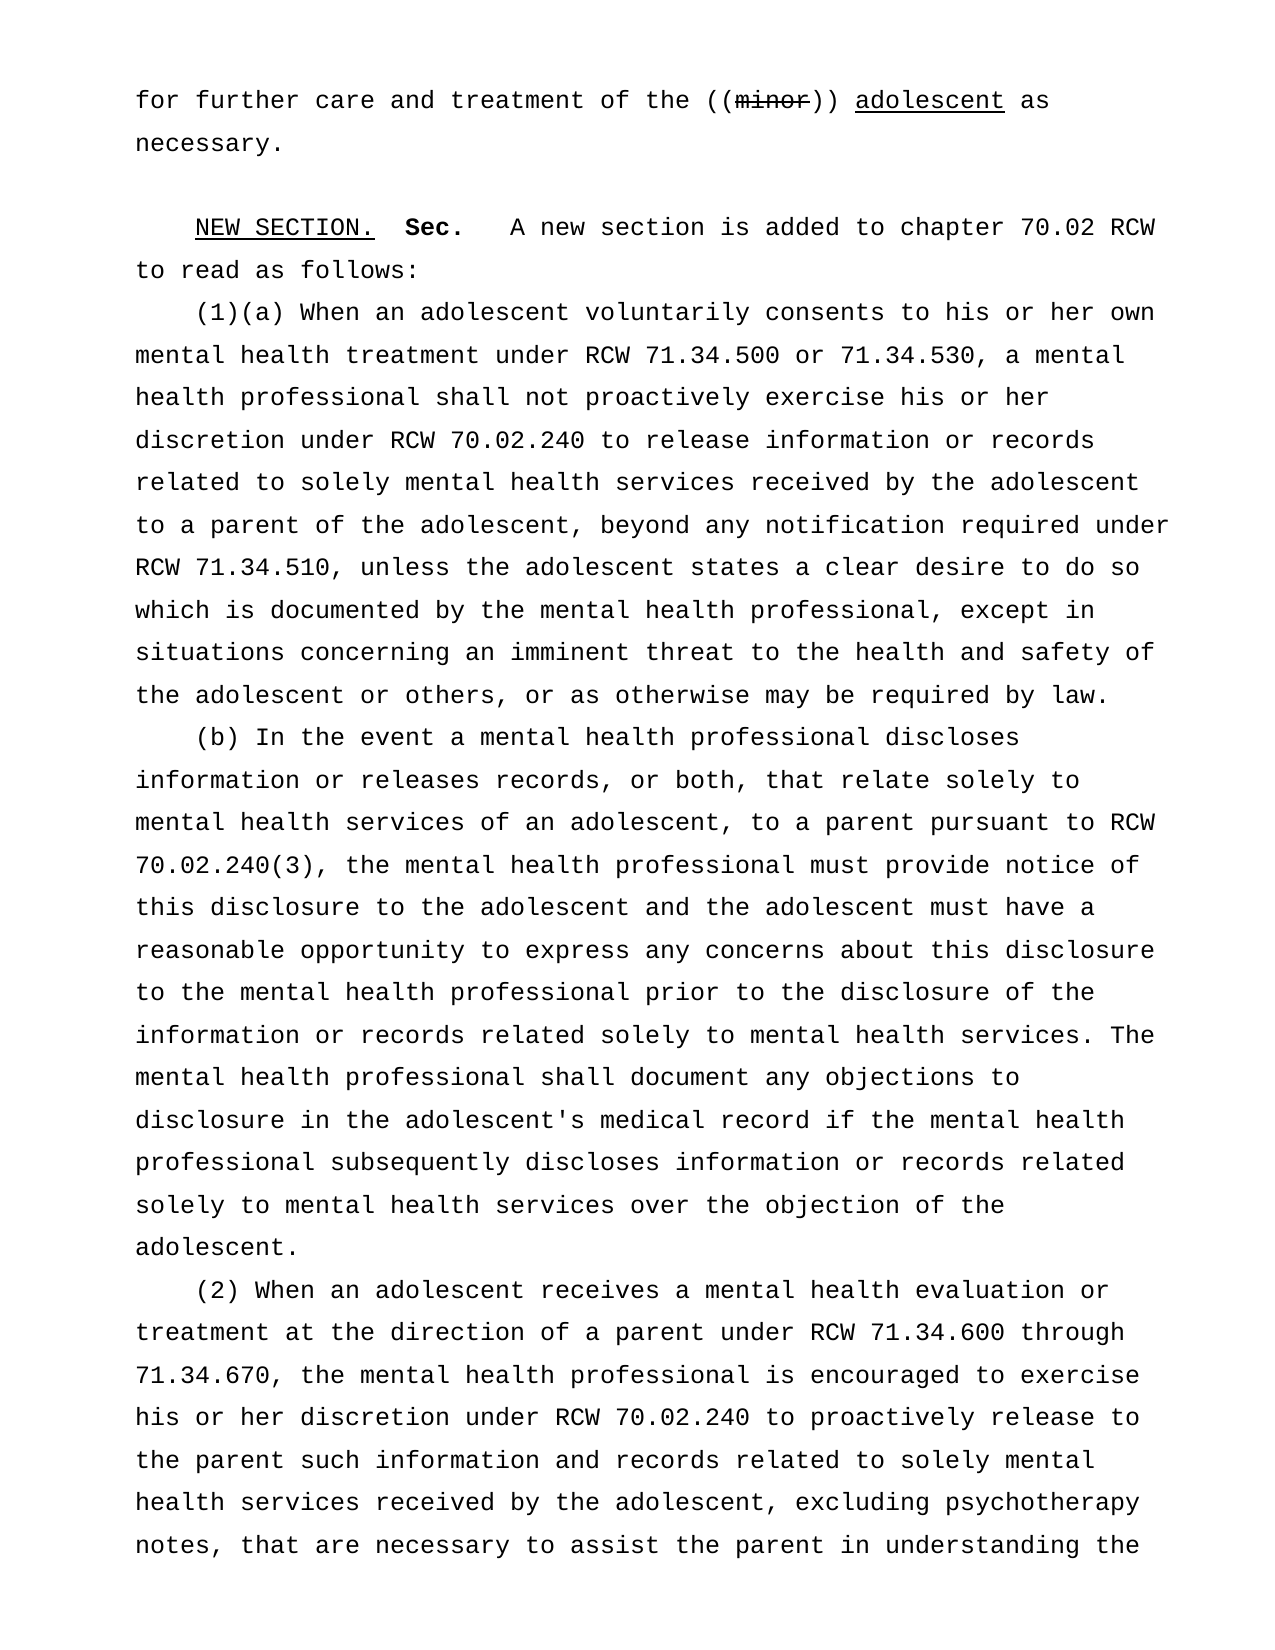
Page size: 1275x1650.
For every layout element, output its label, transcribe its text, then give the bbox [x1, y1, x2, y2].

text (b) In the event a mental health professional discloses information or releases records, or both, that relate solely to mental health services of an adolescent, to a parent pursuant to RCW 70.02.240(3), the mental health professional must provide notice of this disclosure to the adolescent and the adolescent must have a reasonable opportunity to express any concerns about this disclosure to the mental health professional prior to the disclosure of the information or records related solely to mental health services. The mental health professional shall document any objections to disclosure in the adolescent's medical record if the mental health professional subsequently discloses information or records related solely to mental health services over the objection of the adolescent. [135, 712, 1170, 1264]
text NEW SECTION. Sec. A new section is added to chapter 70.02 RCW to read as follows: [135, 202, 1170, 287]
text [135, 1264, 1170, 1562]
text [135, 75, 1170, 160]
text (1)(a) When an adolescent voluntarily consents to his or her own mental health treatment under RCW 71.34.500 or 71.34.530, a mental health professional shall not proactively exercise his or her discretion under RCW 70.02.240 to release information or records related to solely mental health services received by the adolescent to a parent of the adolescent, beyond any notification required under RCW 71.34.510, unless the adolescent states a clear desire to do so which is documented by the mental health professional, except in situations concerning an imminent threat to the health and safety of the adolescent or others, or as otherwise may be required by law. [135, 287, 1170, 712]
